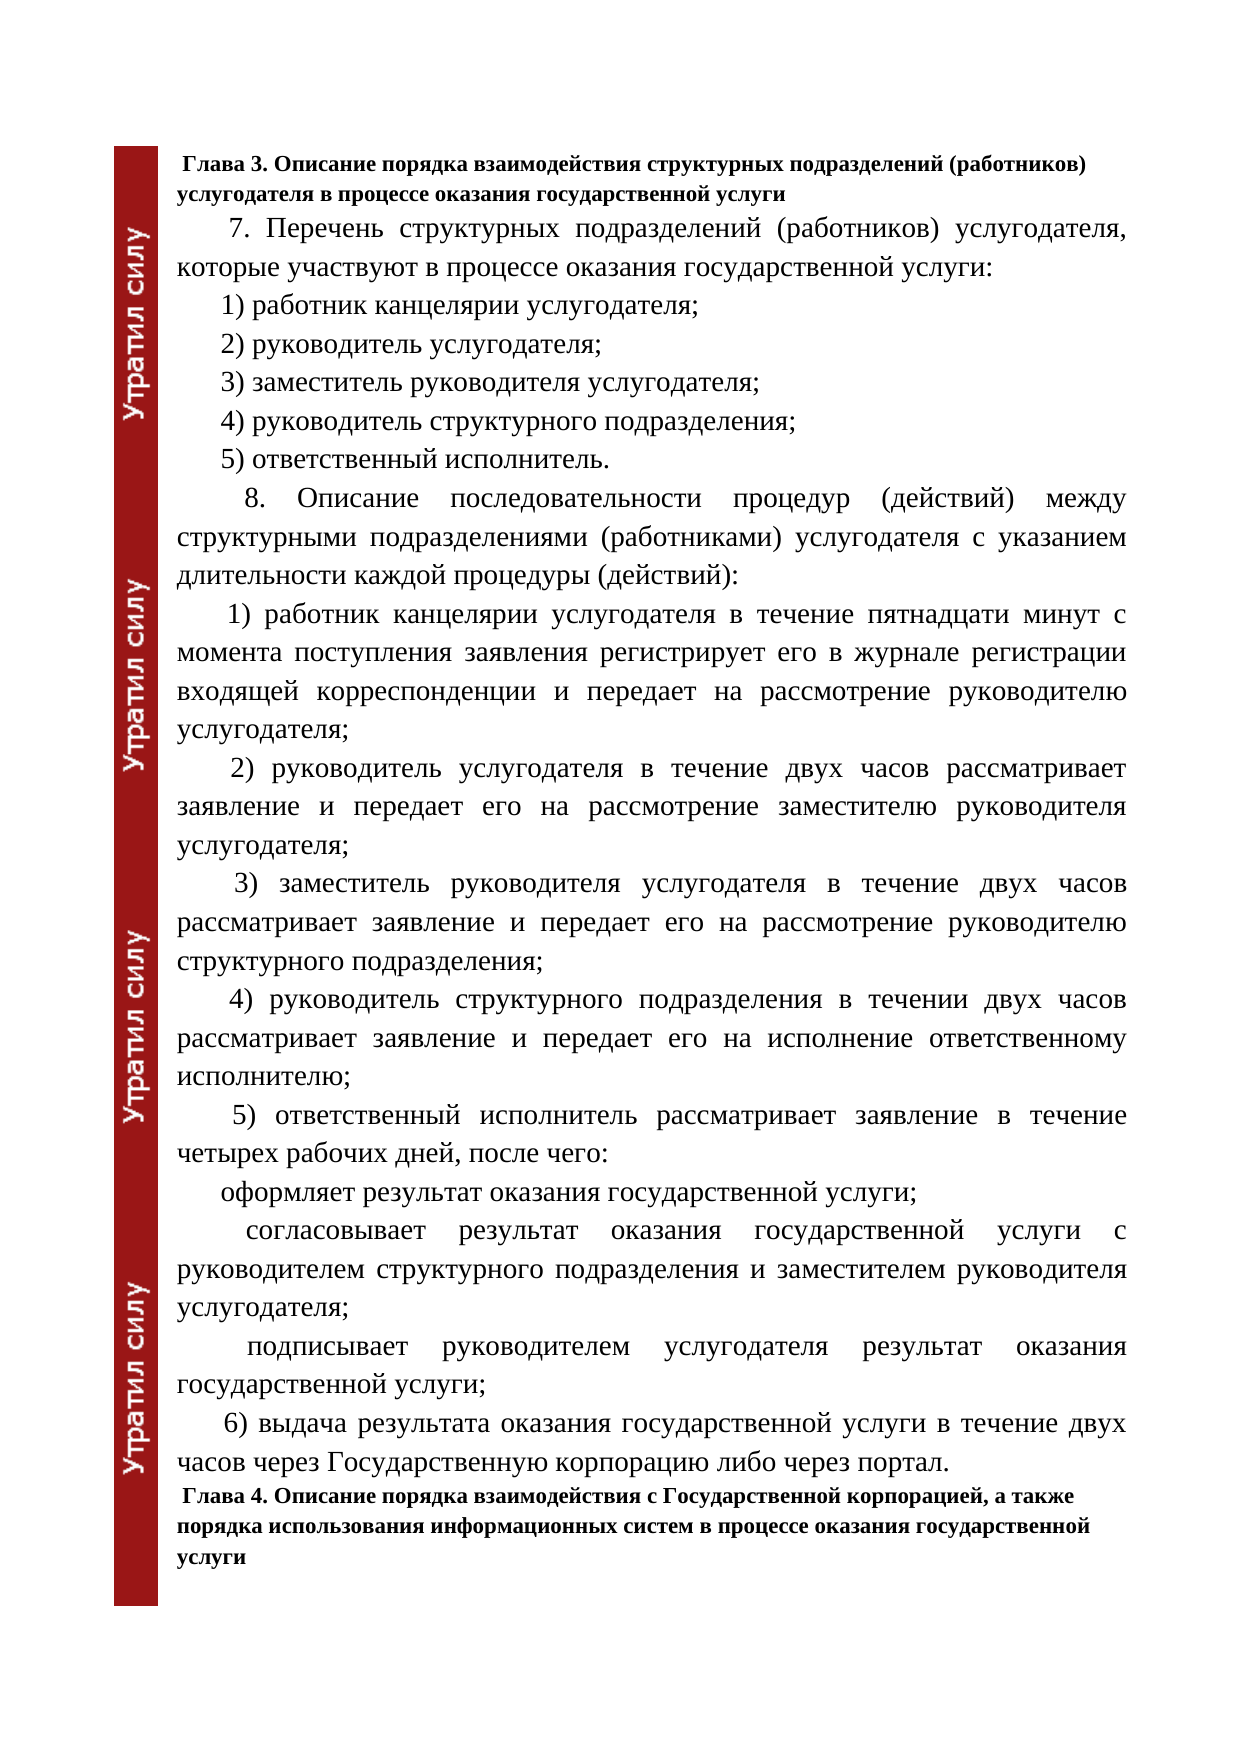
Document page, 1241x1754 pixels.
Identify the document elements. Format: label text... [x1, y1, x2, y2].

picture [114, 1092, 158, 1097]
picture [114, 475, 158, 480]
picture [114, 321, 158, 326]
picture [114, 1207, 158, 1212]
picture [114, 1169, 158, 1174]
text подписывает руководителем услугодателя результат оказания государственной услуги; [112, 1328, 1128, 1400]
text Глава 4. Описание порядка взаимодействия с Государственной корпорацией, а также порядка использования информационных систем в процессе оказания государственной услуги [112, 1482, 1128, 1569]
text 5) ответственный исполнитель. [112, 442, 1128, 475]
picture [114, 861, 158, 866]
picture [114, 398, 158, 403]
picture [114, 591, 158, 596]
picture [114, 976, 158, 981]
text 6) выдача результата оказания государственной услуги в течение двух часов через Государственную корпорацию либо через портал. [112, 1405, 1128, 1477]
text 5) ответственный исполнитель рассматривает заявление в течение четырех рабочих дней, после чего: [112, 1097, 1128, 1169]
text 3) заместитель руководителя услугодателя в течение двух часов рассматривает заявление и передает его на рассмотрение руководителю структурного подразделения; [112, 866, 1128, 976]
text Глава 3. Описание порядка взаимодействия структурных подразделений (работников) услугодателя в процессе оказания государственной услуги [112, 150, 1128, 207]
text 4) руководитель структурного подразделения; [112, 403, 1128, 437]
picture [114, 1477, 158, 1482]
text 3) заместитель руководителя услугодателя; [112, 364, 1128, 398]
text 1) работник канцелярии услугодателя в течение пятнадцати минут с момента поступления заявления регистрирует его в журнале регистрации входящей корреспонденции и передает на рассмотрение руководителю услугодателя; [112, 596, 1128, 745]
text 7. Перечень структурных подразделений (работников) услугодателя, которые участвуют в процессе оказания государственной услуги: [112, 210, 1128, 282]
picture [114, 745, 158, 750]
picture [114, 1400, 158, 1405]
picture [114, 146, 158, 150]
text оформляет результат оказания государственной услуги; [112, 1174, 1128, 1207]
text согласовывает результат оказания государственной услуги с руководителем структурного подразделения и заместителем руководителя услугодателя; [112, 1212, 1128, 1323]
picture [114, 1569, 158, 1606]
text 2) руководитель услугодателя; [112, 326, 1128, 359]
picture [114, 282, 158, 287]
picture [114, 359, 158, 364]
picture [114, 437, 158, 442]
text 2) руководитель услугодателя в течение двух часов рассматривает заявление и передает его на рассмотрение заместителю руководителя услугодателя; [112, 750, 1128, 861]
text 1) работник канцелярии услугодателя; [112, 287, 1128, 321]
text 8. Описание последовательности процедур (действий) между структурными подразделениями (работниками) услугодателя с указанием длительности каждой процедуры (действий): [112, 480, 1128, 591]
picture [114, 1323, 158, 1328]
text 4) руководитель структурного подразделения в течении двух часов рассматривает заявление и передает его на исполнение ответственному исполнителю; [112, 981, 1128, 1092]
